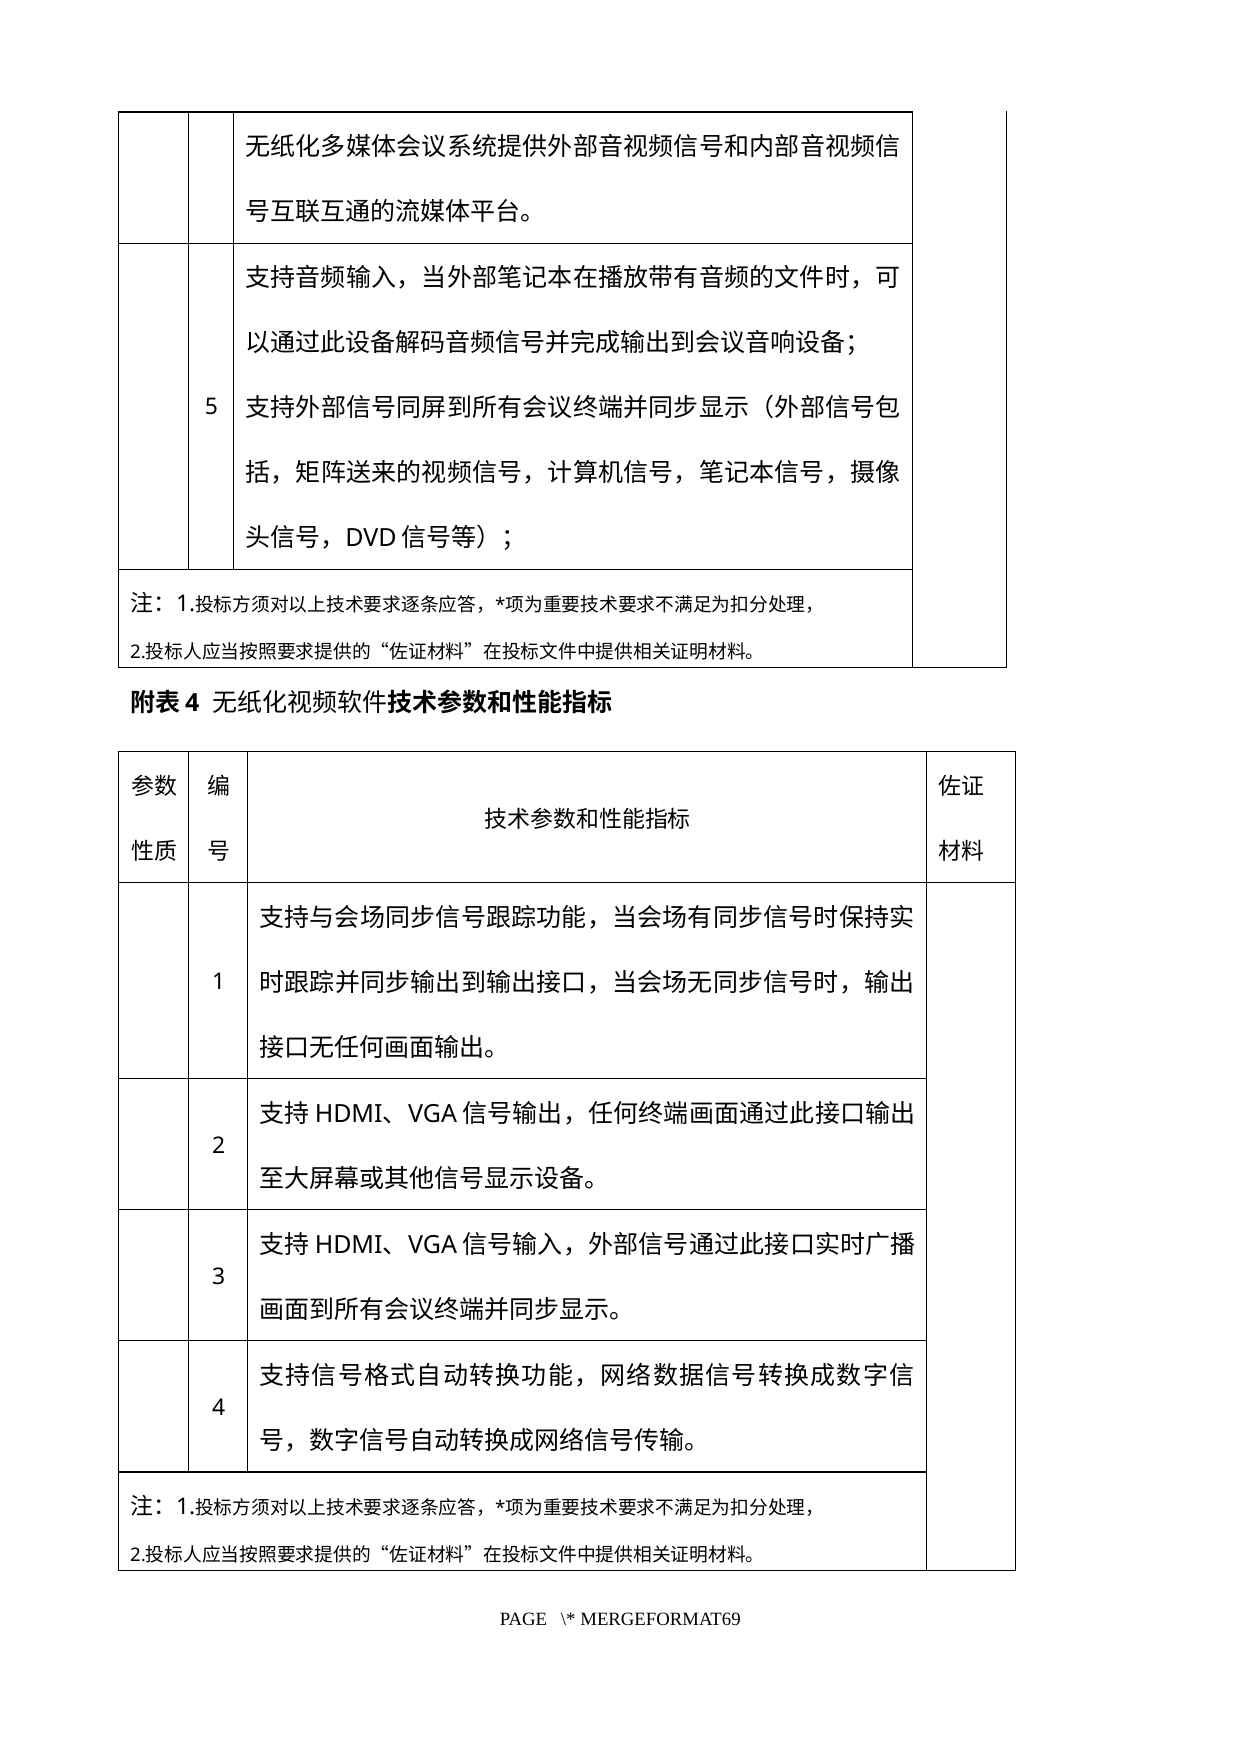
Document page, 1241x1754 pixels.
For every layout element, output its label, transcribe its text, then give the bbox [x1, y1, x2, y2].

table_header 技术参数和性能指标 [248, 752, 926, 882]
table_cell 1 [189, 883, 247, 1078]
table_cell 注：1.投标方须对以上技术要求逐条应答，*项为重要技术要求不满足为扣分处理， 2.投标人应当按照要求提供的“佐证材料”在投标文件中提供相关证明材料。 [119, 570, 912, 667]
table_cell [913, 569, 1006, 667]
text 附表4 无纸化视频软件技术参数和性能指标 [130, 668, 1110, 733]
table_header 佐证材料 [927, 752, 1015, 882]
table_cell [234, 113, 912, 242]
table_cell 4 [189, 1341, 247, 1471]
table_cell 2 [189, 1079, 247, 1209]
table_cell [119, 1079, 188, 1209]
table_cell [119, 113, 188, 242]
table_header 编号 [189, 752, 247, 882]
table_cell [119, 1210, 188, 1340]
table_header 参数性质 [119, 752, 188, 882]
table_cell [119, 1341, 188, 1471]
table_cell 支持HDMI、VGA信号输入，外部信号通过此接口实时广播画面到所有会议终端并同步显示。 [248, 1210, 926, 1340]
table_cell 支持与会场同步信号跟踪功能，当会场有同步信号时保持实时跟踪并同步输出到输出接口，当会场无同步信号时，输出接口无任何画面输出。 [248, 883, 926, 1078]
table_cell 注：1.投标方须对以上技术要求逐条应答，*项为重要技术要求不满足为扣分处理， 2.投标人应当按照要求提供的“佐证材料”在投标文件中提供相关证明材料。 [119, 1473, 926, 1570]
table_cell [119, 244, 188, 568]
table_cell [927, 883, 1015, 1471]
table_cell [927, 1471, 1015, 1570]
table_cell 支持音频输入，当外部笔记本在播放带有音频的文件时，可以通过此设备解码音频信号并完成输出到会议音响设备； 支持外部信号同屏到所有会议终端并同步显示（外部信号包括，矩阵送来的视频信号，计算机信号，笔记本信号，摄像头信号，DVD信号等）； [234, 244, 912, 568]
table_cell 5 [189, 244, 233, 568]
table_cell 3 [189, 1210, 247, 1340]
table_cell [119, 883, 188, 1078]
table_cell 支持信号格式自动转换功能，网络数据信号转换成数字信号，数字信号自动转换成网络信号传输。 [248, 1341, 926, 1471]
table_cell 4 [189, 113, 233, 242]
table_cell 支持HDMI、VGA信号输出，任何终端画面通过此接口输出至大屏幕或其他信号显示设备。 [248, 1079, 926, 1209]
